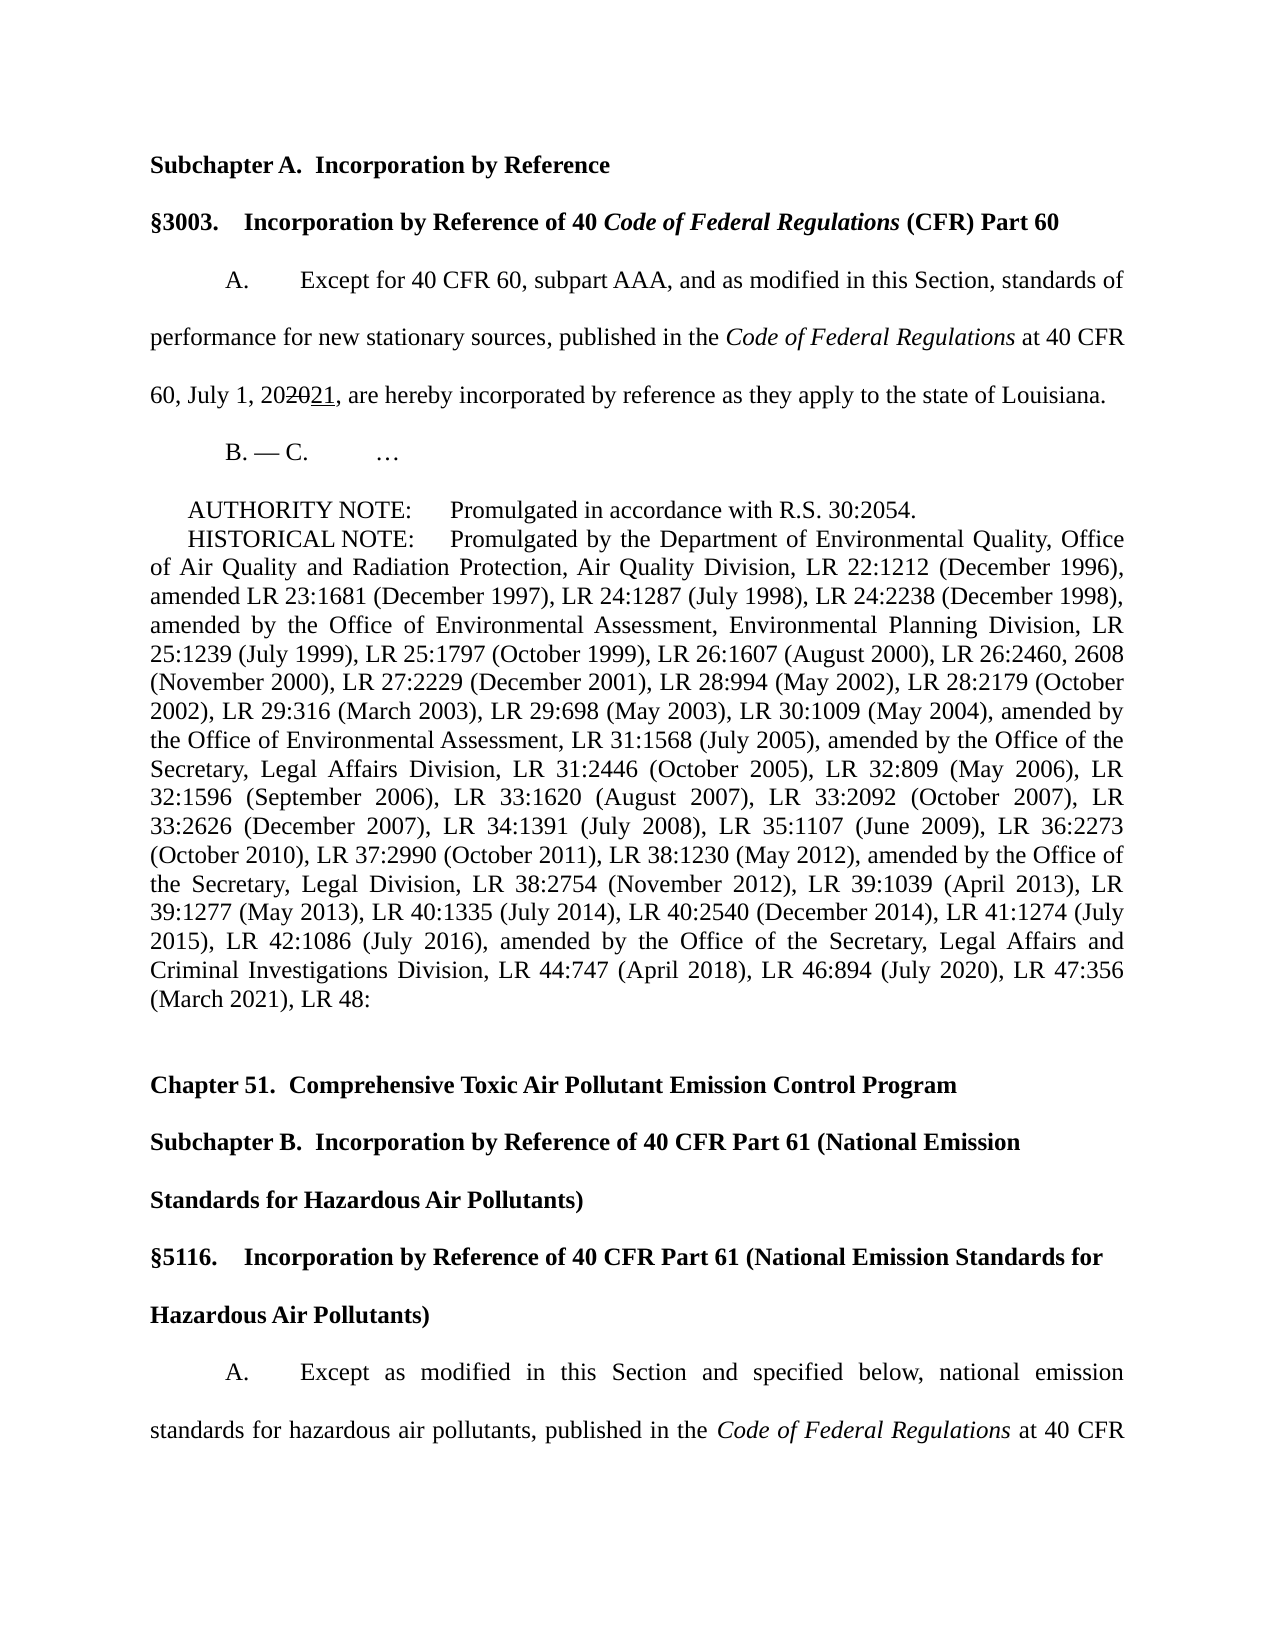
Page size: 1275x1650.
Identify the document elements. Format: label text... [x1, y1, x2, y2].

text B. — C. … [150, 437, 1125, 466]
text A. Except for 40 CFR 60, subpart AAA, and as modified in this Section, standards of performance for new stationary sources, published in the Code of Federal Regulations at 40 CFR 60, July 1, 202021, are hereby incorporated by reference as they apply to the state of Louisiana. [150, 294, 1125, 409]
text §5116. Incorporation by Reference of 40 CFR Part 61 (National Emission Standards for Hazardous Air Pollutants) [150, 1242, 1125, 1329]
text Subchapter A. Incorporation by Reference [150, 150, 1110, 179]
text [150, 1357, 1125, 1444]
text §3003. Incorporation by Reference of 40 Code of Federal Regulations (CFR) Part 60 [150, 207, 1125, 236]
text Chapter 51. Comprehensive Toxic Air Pollutant Emission Control Program [150, 1070, 1110, 1099]
text Subchapter B. Incorporation by Reference of 40 CFR Part 61 (National Emission Standards for Hazardous Air Pollutants) [150, 1127, 1110, 1214]
text AUTHORITY NOTE: Promulgated in accordance with R.S. 30:2054. [150, 495, 1125, 524]
text HISTORICAL NOTE: Promulgated by the Department of Environmental Quality, Office of Air Quality and Radiation Protection, Air Quality Division, LR 22:1212 (December 1996), amended LR 23:1681 (December 1997), LR 24:1287 (July 1998), LR 24:2238 (December 1998), amended by the Office of Environmental Assessment, Environmental Planning Division, LR 25:1239 (July 1999), LR 25:1797 (October 1999), LR 26:1607 (August 2000), LR 26:2460, 2608 (November 2000), LR 27:2229 (December 2001), LR 28:994 (May 2002), LR 28:2179 (October 2002), LR 29:316 (March 2003), LR 29:698 (May 2003), LR 30:1009 (May 2004), amended by the Office of Environmental Assessment, LR 31:1568 (July 2005), amended by the Office of the Secretary, Legal Affairs Division, LR 31:2446 (October 2005), LR 32:809 (May 2006), LR 32:1596 (September 2006), LR 33:1620 (August 2007), LR 33:2092 (October 2007), LR 33:2626 (December 2007), LR 34:1391 (July 2008), LR 35:1107 (June 2009), LR 36:2273 (October 2010), LR 37:2990 (October 2011), LR 38:1230 (May 2012), amended by the Office of the Secretary, Legal Division, LR 38:2754 (November 2012), LR 39:1039 (April 2013), LR 39:1277 (May 2013), LR 40:1335 (July 2014), LR 40:2540 (December 2014), LR 41:1274 (July 2015), LR 42:1086 (July 2016), amended by the Office of the Secretary, Legal Affairs and Criminal Investigations Division, LR 44:747 (April 2018), LR 46:894 (July 2020), LR 47:356 (March 2021), LR 48: [150, 524, 1125, 1012]
